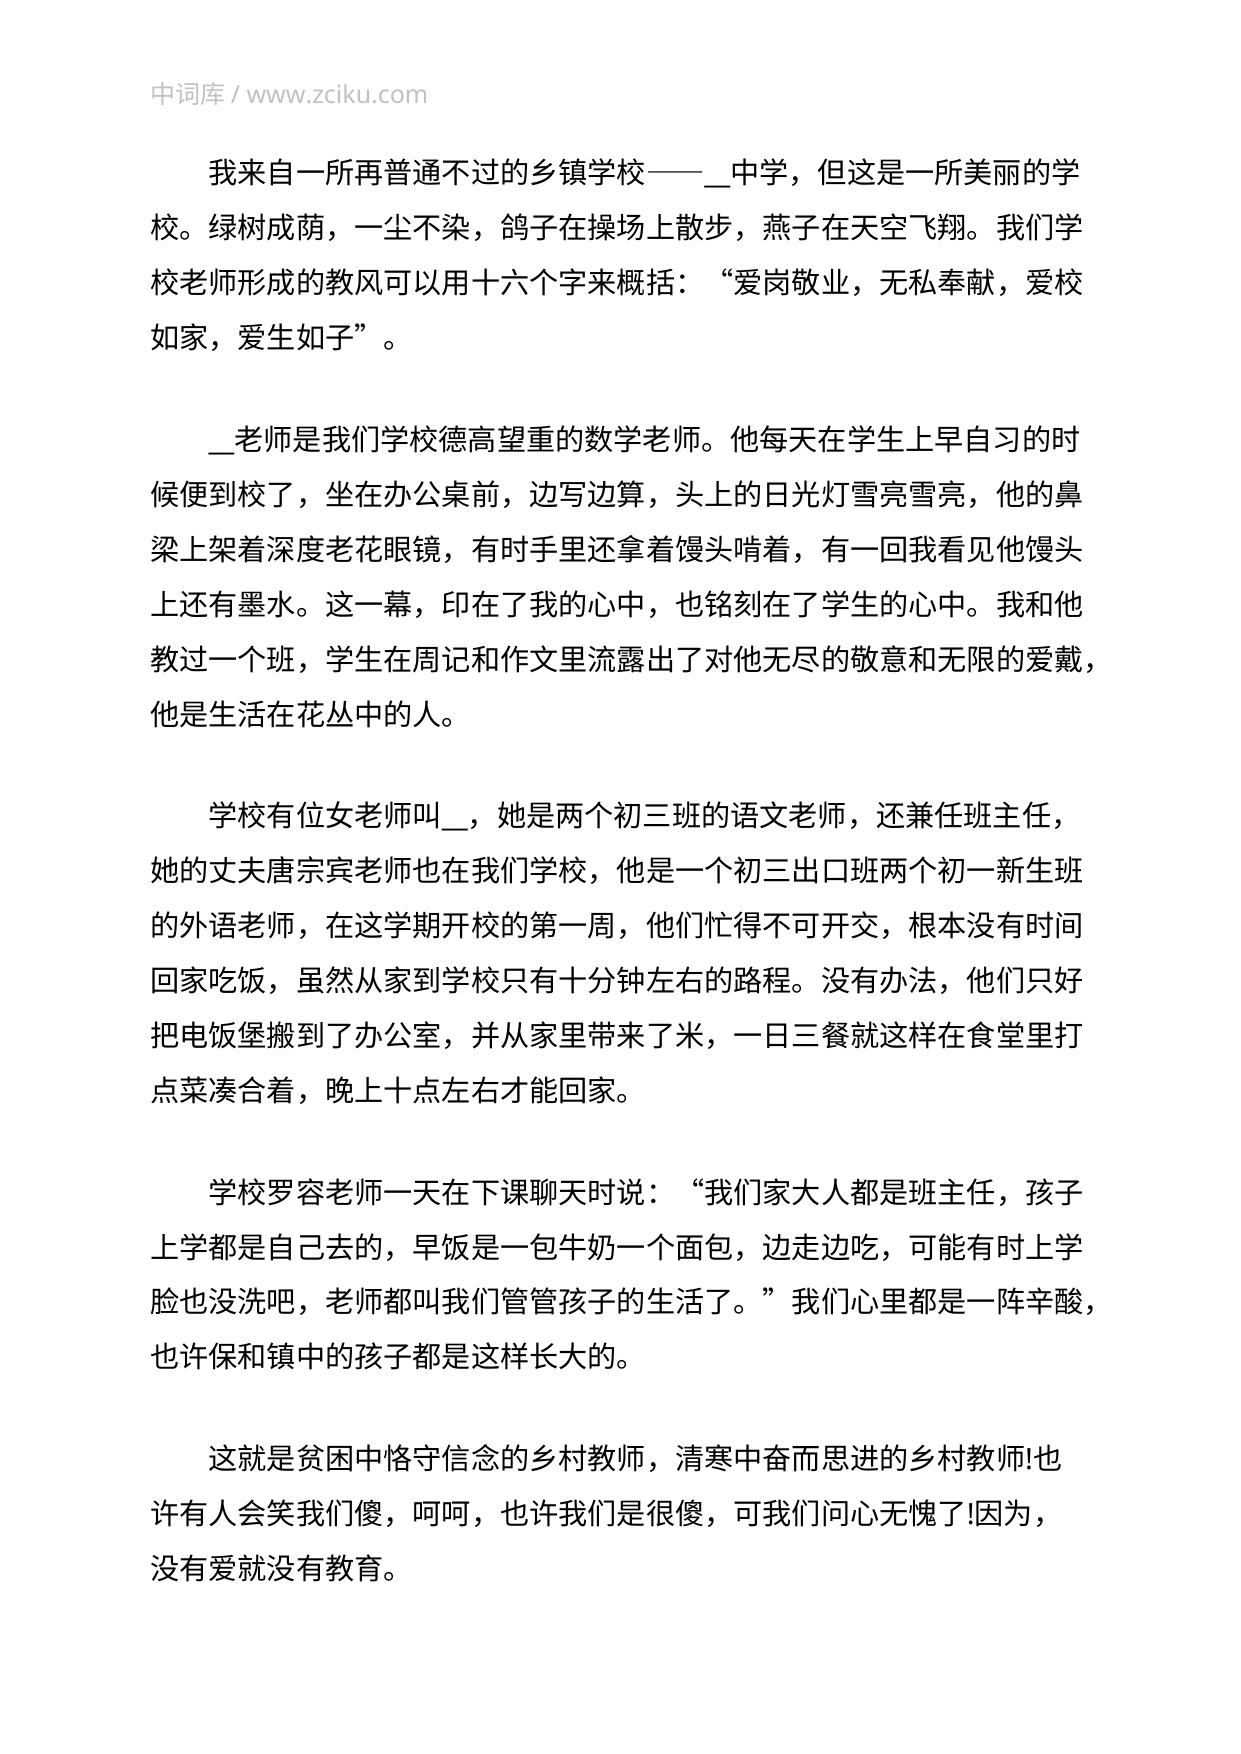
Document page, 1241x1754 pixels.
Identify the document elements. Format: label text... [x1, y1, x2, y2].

text 学校罗容老师一天在下课聊天时说：“我们家大人都是班主任，孩子上学都是自己去的，早饭是一包牛奶一个面包，边走边吃，可能有时上学脸也没洗吧，老师都叫我们管管孩子的生活了。”我们心里都是一阵辛酸，也许保和镇中的孩子都是这样长大的。 [150, 1169, 1090, 1376]
text 学校有位女老师叫__，她是两个初三班的语文老师，还兼任班主任，她的丈夫唐宗宾老师也在我们学校，他是一个初三出口班两个初一新生班的外语老师，在这学期开校的第一周，他们忙得不可开交，根本没有时间回家吃饭，虽然从家到学校只有十分钟左右的路程。没有办法，他们只好把电饭堡搬到了办公室，并从家里带来了米，一日三餐就这样在食堂里打点菜凑合着，晚上十点左右才能回家。 [150, 793, 1090, 1110]
text __老师是我们学校德高望重的数学老师。他每天在学生上早自习的时候便到校了，坐在办公桌前，边写边算，头上的日光灯雪亮雪亮，他的鼻梁上架着深度老花眼镜，有时手里还拿着馒头啃着，有一回我看见他馒头上还有墨水。这一幕，印在了我的心中，也铭刻在了学生的心中。我和他教过一个班，学生在周记和作文里流露出了对他无尽的敬意和无限的爱戴，他是生活在花丛中的人。 [150, 417, 1090, 733]
text 我来自一所再普通不过的乡镇学校——__中学，但这是一所美丽的学校。绿树成荫，一尘不染，鸽子在操场上散步，燕子在天空飞翔。我们学校老师形成的教风可以用十六个字来概括：“爱岗敬业，无私奉献，爱校如家，爱生如子”。 [150, 150, 1090, 357]
text 这就是贫困中恪守信念的乡村教师，清寒中奋而思进的乡村教师!也许有人会笑我们傻，呵呵，也许我们是很傻，可我们问心无愧了!因为，没有爱就没有教育。 [150, 1436, 1090, 1588]
